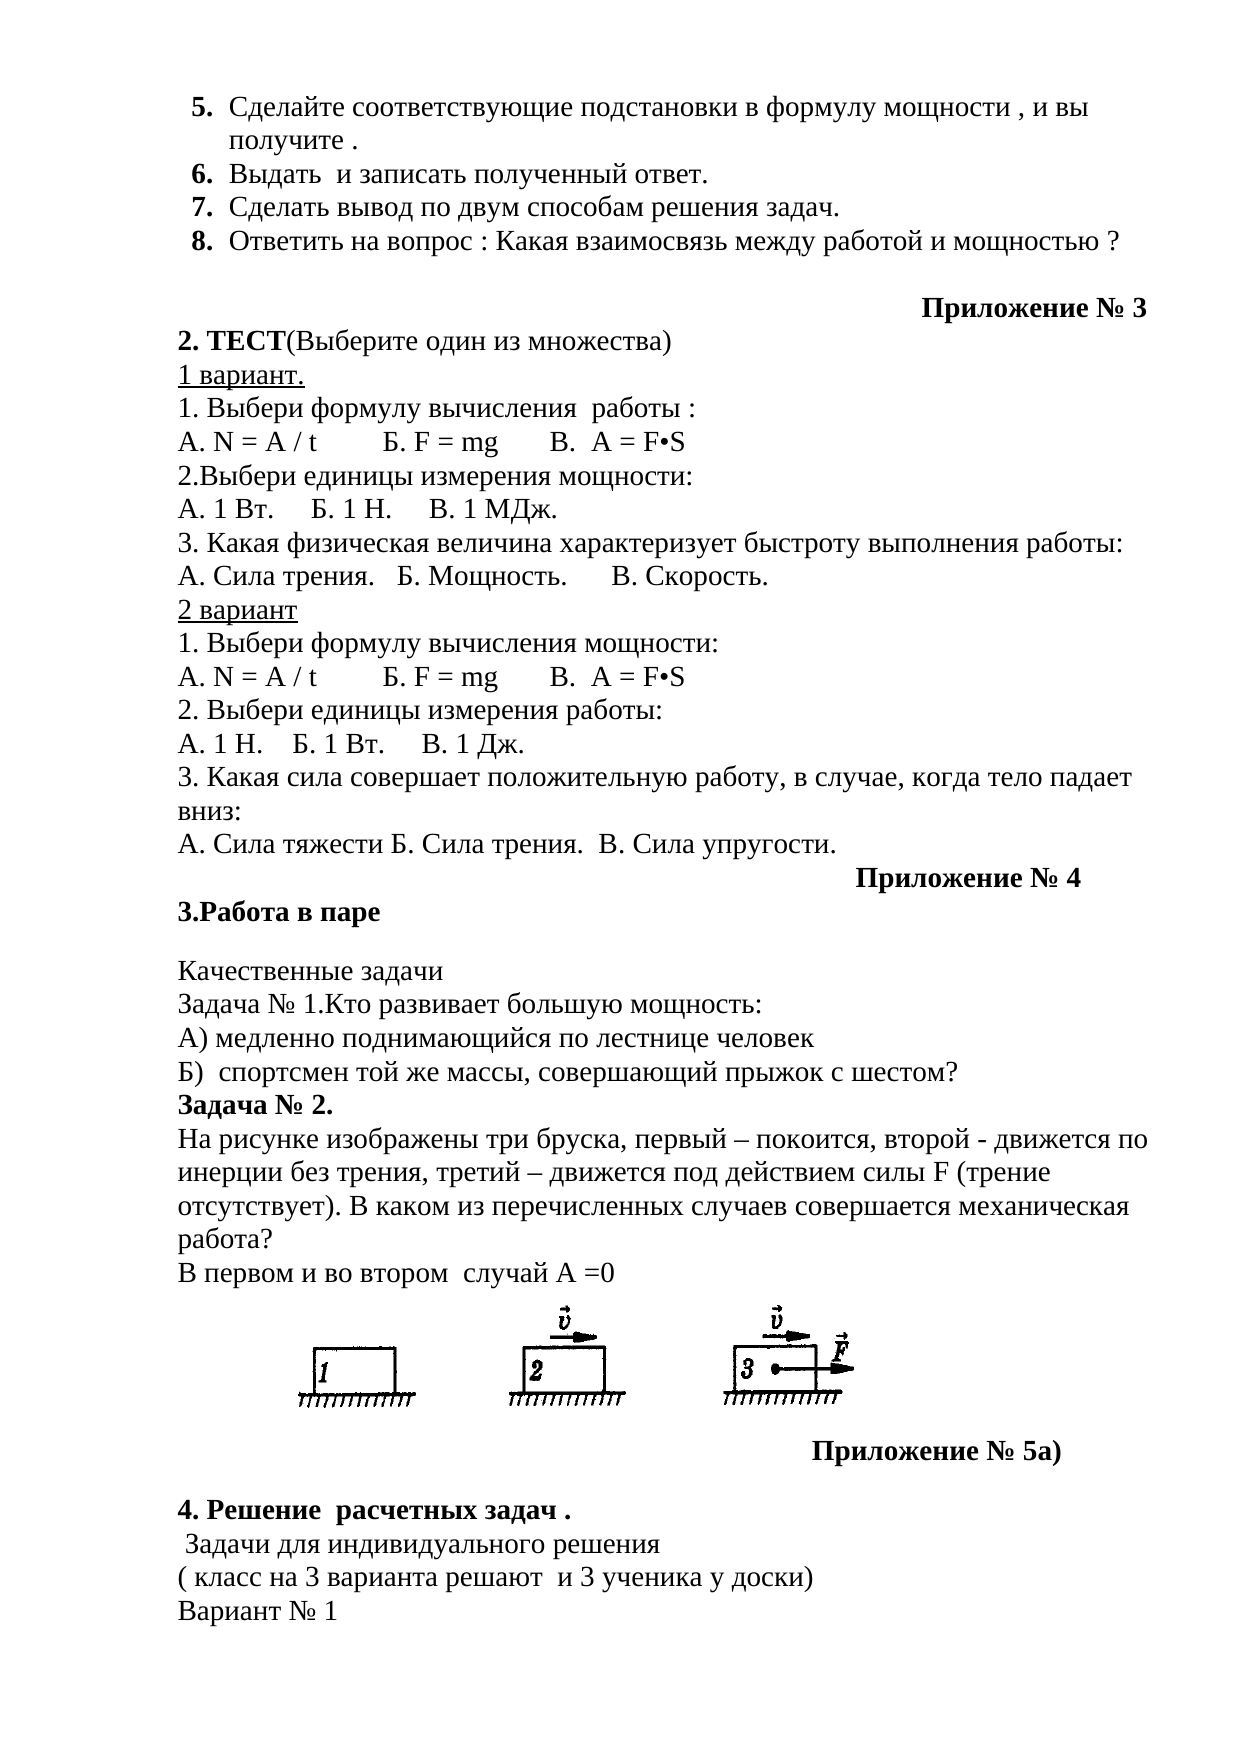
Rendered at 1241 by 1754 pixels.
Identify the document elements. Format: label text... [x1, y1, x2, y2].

text ( класс на 3 варианта решают и 3 ученика у доски) [177, 1559, 1152, 1593]
text В первом и во втором случай А =0 [177, 1255, 1152, 1288]
text 2. Выбери единицы измерения работы: [177, 692, 1152, 726]
text А. Сила тяжести Б. Сила трения. В. Сила упругости. [177, 827, 1152, 860]
text 3.Работа в паре [177, 894, 1152, 927]
text 1 вариант. [177, 357, 1152, 391]
text Приложение № 4 [177, 860, 1152, 894]
list Сделайте соответствующие подстановки в формулу мощности , и вы получите . [191, 89, 1152, 156]
text Задача № 1.Кто развивает большую мощность: [177, 987, 1152, 1020]
text 3. Какая физическая величина характеризует быстроту выполнения работы: [177, 525, 1152, 558]
text 2 вариант [177, 592, 1152, 625]
text А. 1 Н. Б. 1 Вт. В. 1 Дж. [177, 726, 1152, 759]
text Задача № 2. [177, 1087, 1152, 1121]
text Приложение № 3 [229, 290, 1152, 323]
text На рисунке изображены три бруска, первый – покоится, второй - движется по инерции без трения, третий – движется под действием силы F (трение отсутствует). В каком из перечисленных случаев совершается механическая работа? [177, 1121, 1152, 1255]
picture [253, 1288, 887, 1417]
text Б) спортсмен той же массы, совершающий прыжок с шестом? [177, 1054, 1152, 1087]
text 1. Выбери формулу вычисления мощности: [177, 625, 1152, 659]
text Качественные задачи [177, 953, 1152, 987]
text 4. Решение расчетных задач . Задачи для индивидуального решения [177, 1492, 1152, 1559]
list Сделать вывод по двум способам решения задач. [191, 189, 1152, 223]
list Выдать и записать полученный ответ. [191, 156, 1152, 189]
text 2. ТЕСТ(Выберите один из множества) [177, 323, 1152, 357]
text А) медленно поднимающийся по лестнице человек [177, 1020, 1152, 1054]
text Приложение № 5а) [177, 1433, 1152, 1467]
text Вариант № 1 [177, 1593, 1152, 1627]
text А. N = A / t Б. F = mg В. A = F•S [177, 659, 1152, 692]
list Ответить на вопрос : Какая взаимосвязь между работой и мощностью ? [191, 223, 1152, 256]
text А. 1 Вт. Б. 1 Н. В. 1 МДж. [177, 491, 1152, 525]
text 1. Выбери формулу вычисления работы : [177, 391, 1152, 424]
text А. Сила трения. Б. Мощность. В. Скорость. [177, 558, 1152, 592]
text А. N = A / t Б. F = mg В. A = F•S [177, 424, 1152, 458]
text 3. Какая сила совершает положительную работу, в случае, когда тело падает вниз: [177, 759, 1152, 827]
text 2.Выбери единицы измерения мощности: [177, 458, 1152, 491]
